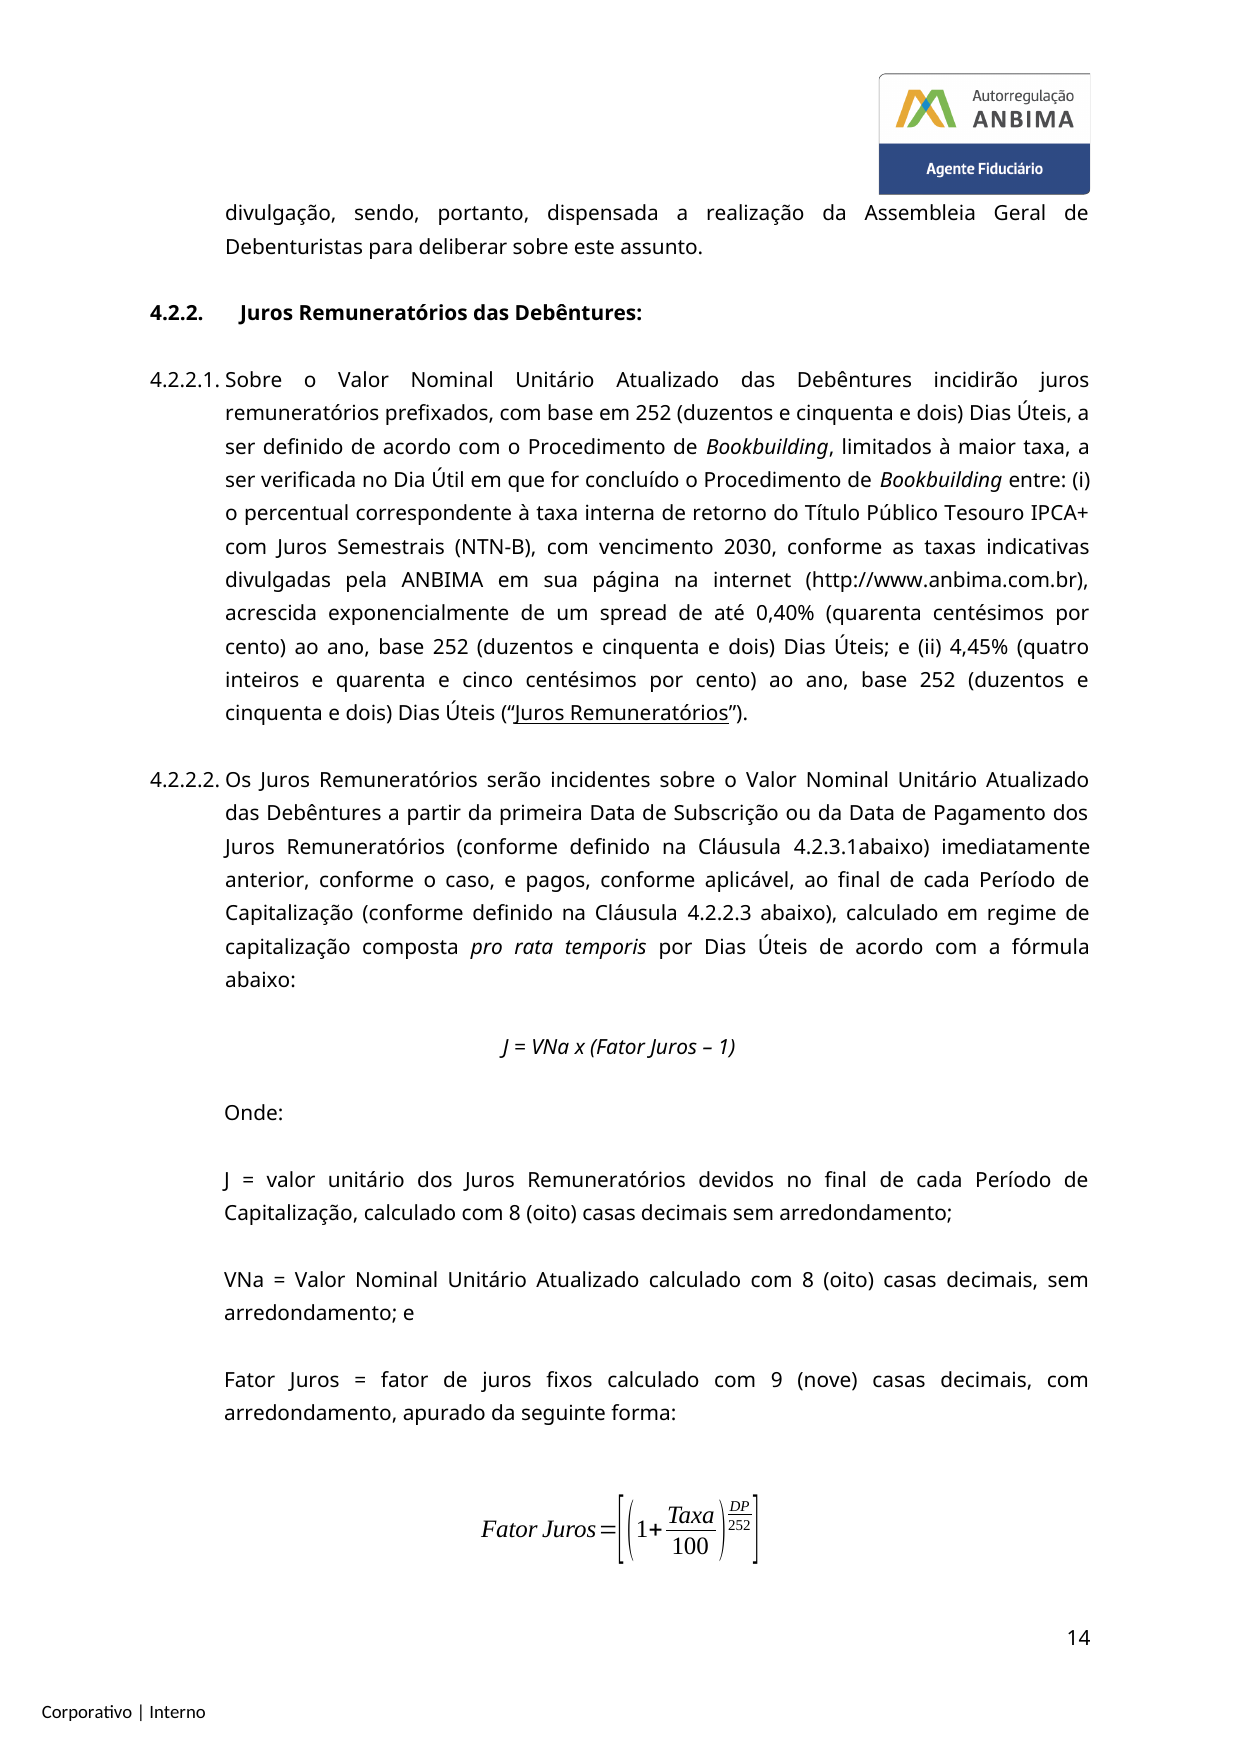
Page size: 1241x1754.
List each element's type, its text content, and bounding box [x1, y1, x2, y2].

text Onde: [224, 1094, 1090, 1127]
list Sobre o Valor Nominal Unitário Atualizado das Debêntures incidirão juros remuneratórios prefixados, com base em 252 (duzentos e cinquenta e dois) Dias Úteis, a ser definido de acordo com o Procedimento de Bookbuilding, limitados à maior taxa, a ser verificada no Dia Útil em que for concluído o Procedimento de Bookbuilding entre: (i) o percentual correspondente à taxa interna de retorno do Título Público Tesouro IPCA+ com Juros Semestrais (NTN-B), com vencimento 2030, conforme as taxas indicativas divulgadas pela ANBIMA em sua página na internet (http://www.anbima.com.br), acrescida exponencialmente de um spread de até 0,40% (quarenta centésimos por cento) ao ano, base 252 (duzentos e cinquenta e dois) Dias Úteis; e (ii) 4,45% (quatro inteiros e quarenta e cinco centésimos por cento) ao ano, base 252 (duzentos e cinquenta e dois) Dias Úteis (“Juros Remuneratórios”). [150, 361, 1090, 727]
list Os Juros Remuneratórios serão incidentes sobre o Valor Nominal Unitário Atualizado das Debêntures a partir da primeira Data de Subscrição ou da Data de Pagamento dos Juros Remuneratórios (conforme definido na Cláusula 4.2.3.1abaixo) imediatamente anterior, conforme o caso, e pagos, conforme aplicável, ao final de cada Período de Capitalização (conforme definido na Cláusula 4.2.2.3 abaixo), calculado em regime de capitalização composta pro rata temporis por Dias Úteis de acordo com a fórmula abaixo: [150, 761, 1090, 994]
picture [878, 73, 1091, 195]
text J = valor unitário dos Juros Remuneratórios devidos no final de cada Período de Capitalização, calculado com 8 (oito) casas decimais sem arredondamento; [224, 1161, 1090, 1227]
list Juros Remuneratórios das Debêntures: [150, 294, 1090, 327]
text Fator Juros = fator de juros fixos calculado com 9 (nove) casas decimais, com arredondamento, apurado da seguinte forma: [224, 1361, 1090, 1427]
text VNa = Valor Nominal Unitário Atualizado calculado com 8 (oito) casas decimais, sem arredondamento; e [224, 1261, 1090, 1327]
text J = VNa x (Fator Juros – 1) [150, 1027, 1090, 1061]
